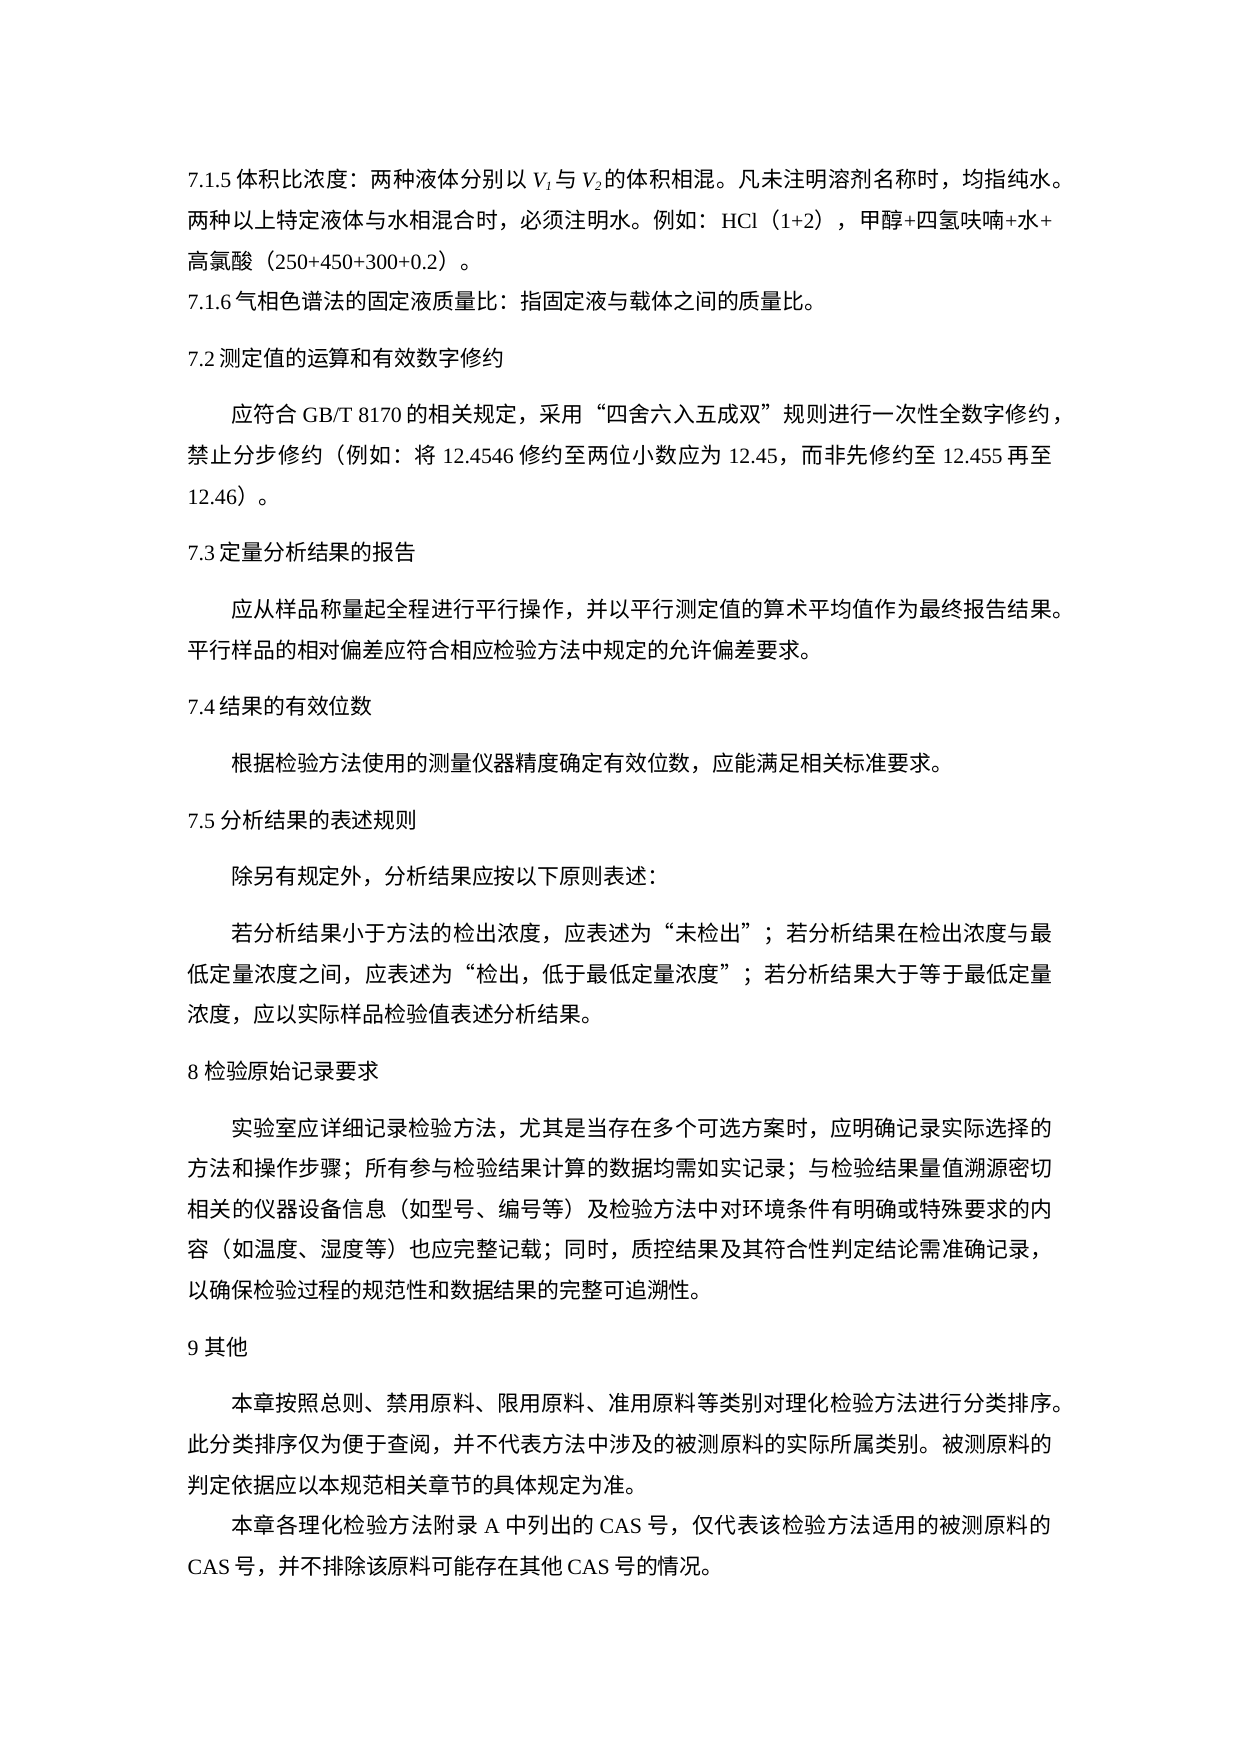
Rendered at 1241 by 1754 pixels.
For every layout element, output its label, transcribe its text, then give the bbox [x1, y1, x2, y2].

text 根据检验方法使用的测量仪器精度确定有效位数，应能满足相关标准要求。 [187, 746, 1053, 778]
text 实验室应详细记录检验方法，尤其是当存在多个可选方案时，应明确记录实际选择的方法和操作步骤；所有参与检验结果计算的数据均需如实记录；与检验结果量值溯源密切相关的仪器设备信息（如型号、编号等）及检验方法中对环境条件有明确或特殊要求的内容（如温度、湿度等）也应完整记载；同时，质控结果及其符合性判定结论需准确记录，以确保检验过程的规范性和数据结果的完整可追溯性。 [187, 1110, 1053, 1305]
text 7.3定量分析结果的报告 [187, 535, 1053, 567]
text 7.4结果的有效位数 [187, 689, 1053, 721]
text 7.1.5体积比浓度：两种液体分别以V1与V2的体积相混。凡未注明溶剂名称时，均指纯水。两种以上特定液体与水相混合时，必须注明水。例如：HCl（1+2），甲醇+四氢呋喃+水+高氯酸（250+450+300+0.2）。 [187, 162, 1053, 276]
text 应从样品称量起全程进行平行操作，并以平行测定值的算术平均值作为最终报告结果。平行样品的相对偏差应符合相应检验方法中规定的允许偏差要求。 [187, 592, 1053, 665]
text 本章按照总则、禁用原料、限用原料、准用原料等类别对理化检验方法进行分类排序。此分类排序仅为便于查阅，并不代表方法中涉及的被测原料的实际所属类别。被测原料的判定依据应以本规范相关章节的具体规定为准。 [187, 1386, 1053, 1500]
text 若分析结果小于方法的检出浓度，应表述为“未检出”；若分析结果在检出浓度与最低定量浓度之间，应表述为“检出，低于最低定量浓度”；若分析结果大于等于最低定量浓度，应以实际样品检验值表述分析结果。 [187, 916, 1053, 1029]
text 9 其他 [187, 1329, 1053, 1362]
text 7.1.6气相色谱法的固定液质量比：指固定液与载体之间的质量比。 [187, 284, 1053, 316]
text 7.2测定值的运算和有效数字修约 [187, 340, 1053, 373]
text 应符合GB/T 8170的相关规定，采用“四舍六入五成双”规则进行一次性全数字修约，禁止分步修约（例如：将12.4546修约至两位小数应为12.45，而非先修约至12.455再至12.46）。 [187, 397, 1053, 511]
text 本章各理化检验方法附录A中列出的CAS号，仅代表该检验方法适用的被测原料的CAS号，并不排除该原料可能存在其他CAS号的情况。 [187, 1508, 1053, 1581]
text 除另有规定外，分析结果应按以下原则表述： [187, 859, 1053, 891]
text 7.5 分析结果的表述规则 [187, 802, 1053, 835]
text 8 检验原始记录要求 [187, 1053, 1053, 1086]
